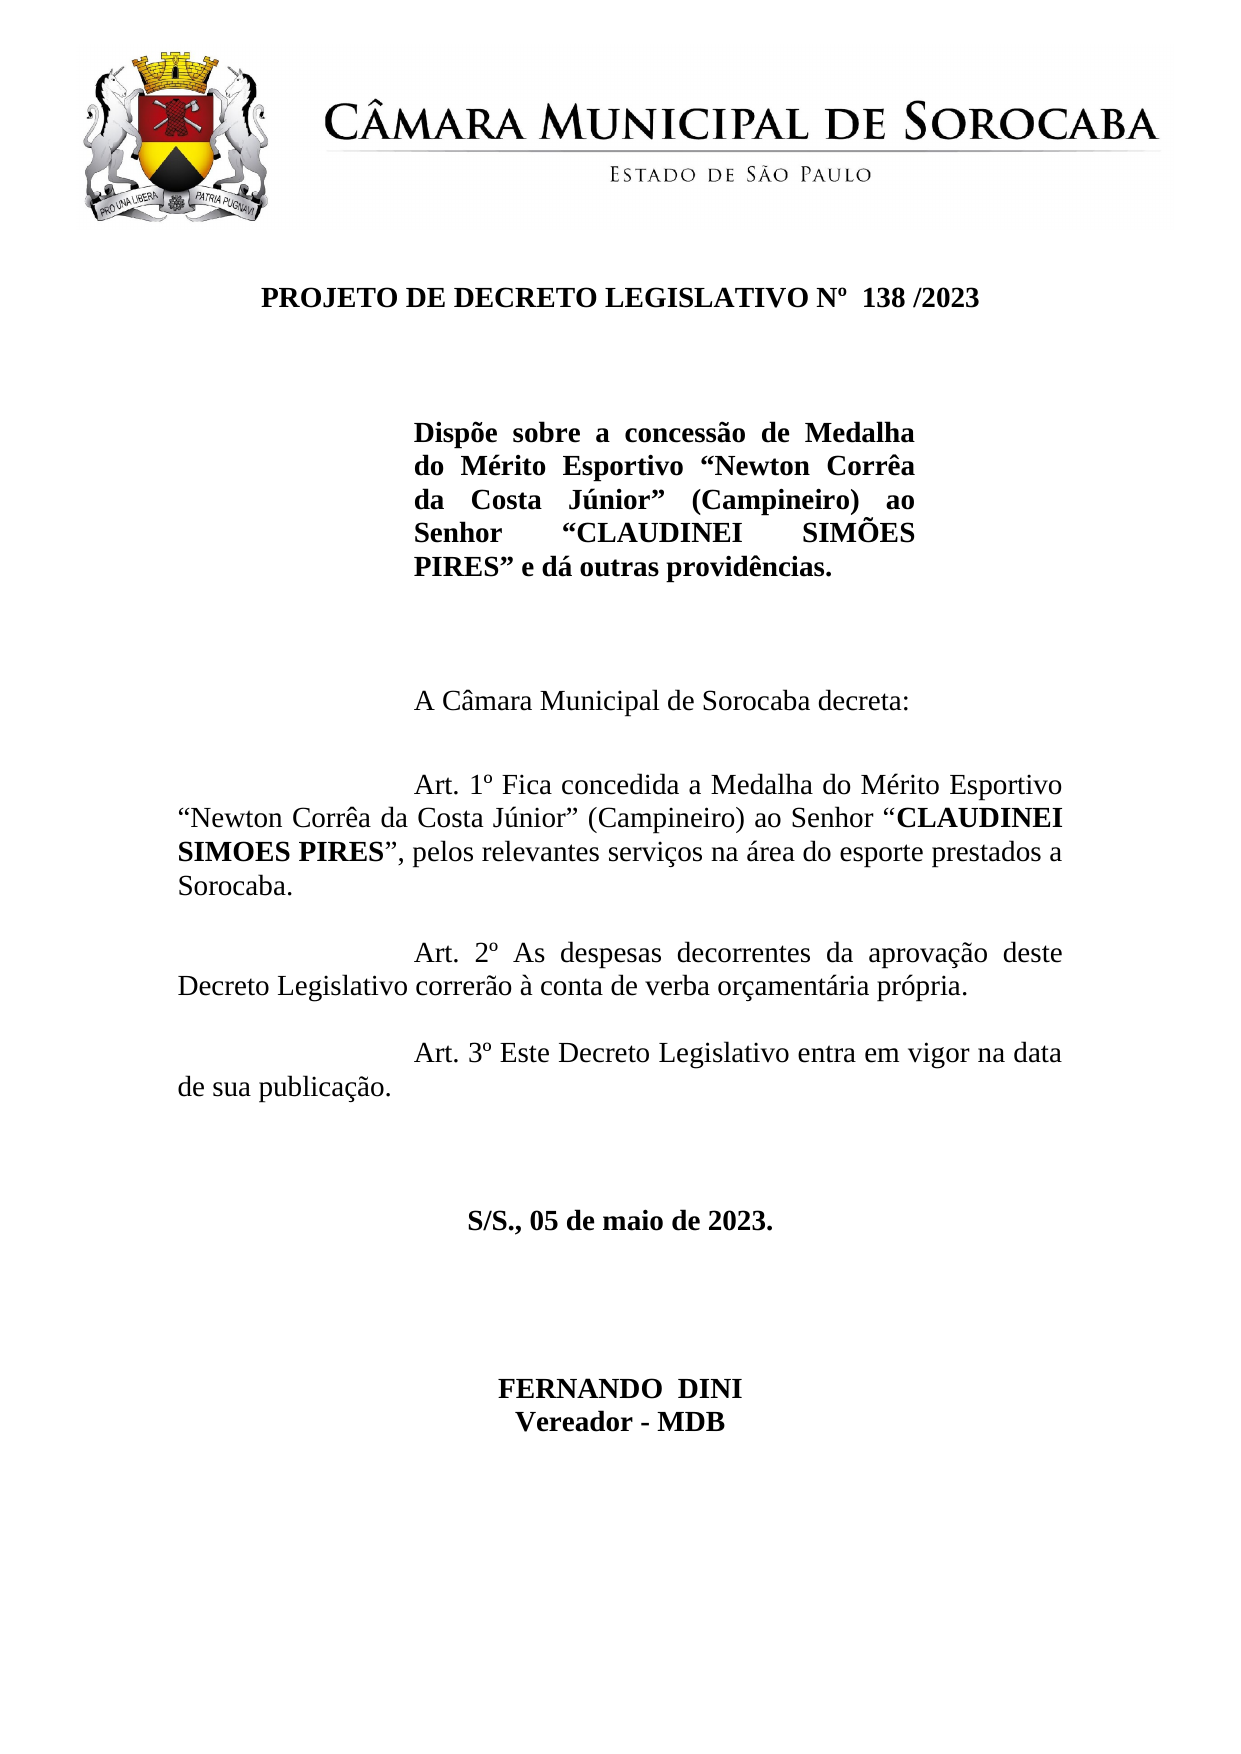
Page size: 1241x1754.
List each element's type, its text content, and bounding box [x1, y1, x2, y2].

text Art. 1º Fica concedida a Medalha do Mérito Esportivo “Newton Corrêa da Costa Júnior” (Campineiro) ao Senhor “CLAUDINEI SIMOES PIRES”, pelos relevantes serviços na área do esporte prestados a Sorocaba. [177, 767, 1063, 901]
text S/S., 05 de maio de 2023. [177, 1203, 1063, 1237]
text FERNANDO DINI [177, 1371, 1063, 1404]
text PROJETO DE DECRETO LEGISLATIVO Nº 138 /2023 [177, 281, 1063, 314]
picture [76, 44, 1174, 230]
text Dispõe sobre a concessão de Medalha do Mérito Esportivo “Newton Corrêa da Costa Júnior” (Campineiro) ao Senhor “CLAUDINEI SIMÕES PIRES” e dá outras providências. [413, 415, 915, 582]
text Art. 3º Este Decreto Legislativo entra em vigor na data de sua publicação. [177, 1035, 1063, 1102]
text A Câmara Municipal de Sorocaba decreta: [177, 683, 1063, 717]
text Art. 2º As despesas decorrentes da aprovação deste Decreto Legislativo correrão à conta de verba orçamentária própria. [177, 935, 1063, 1002]
text Vereador - MDB [177, 1404, 1063, 1438]
